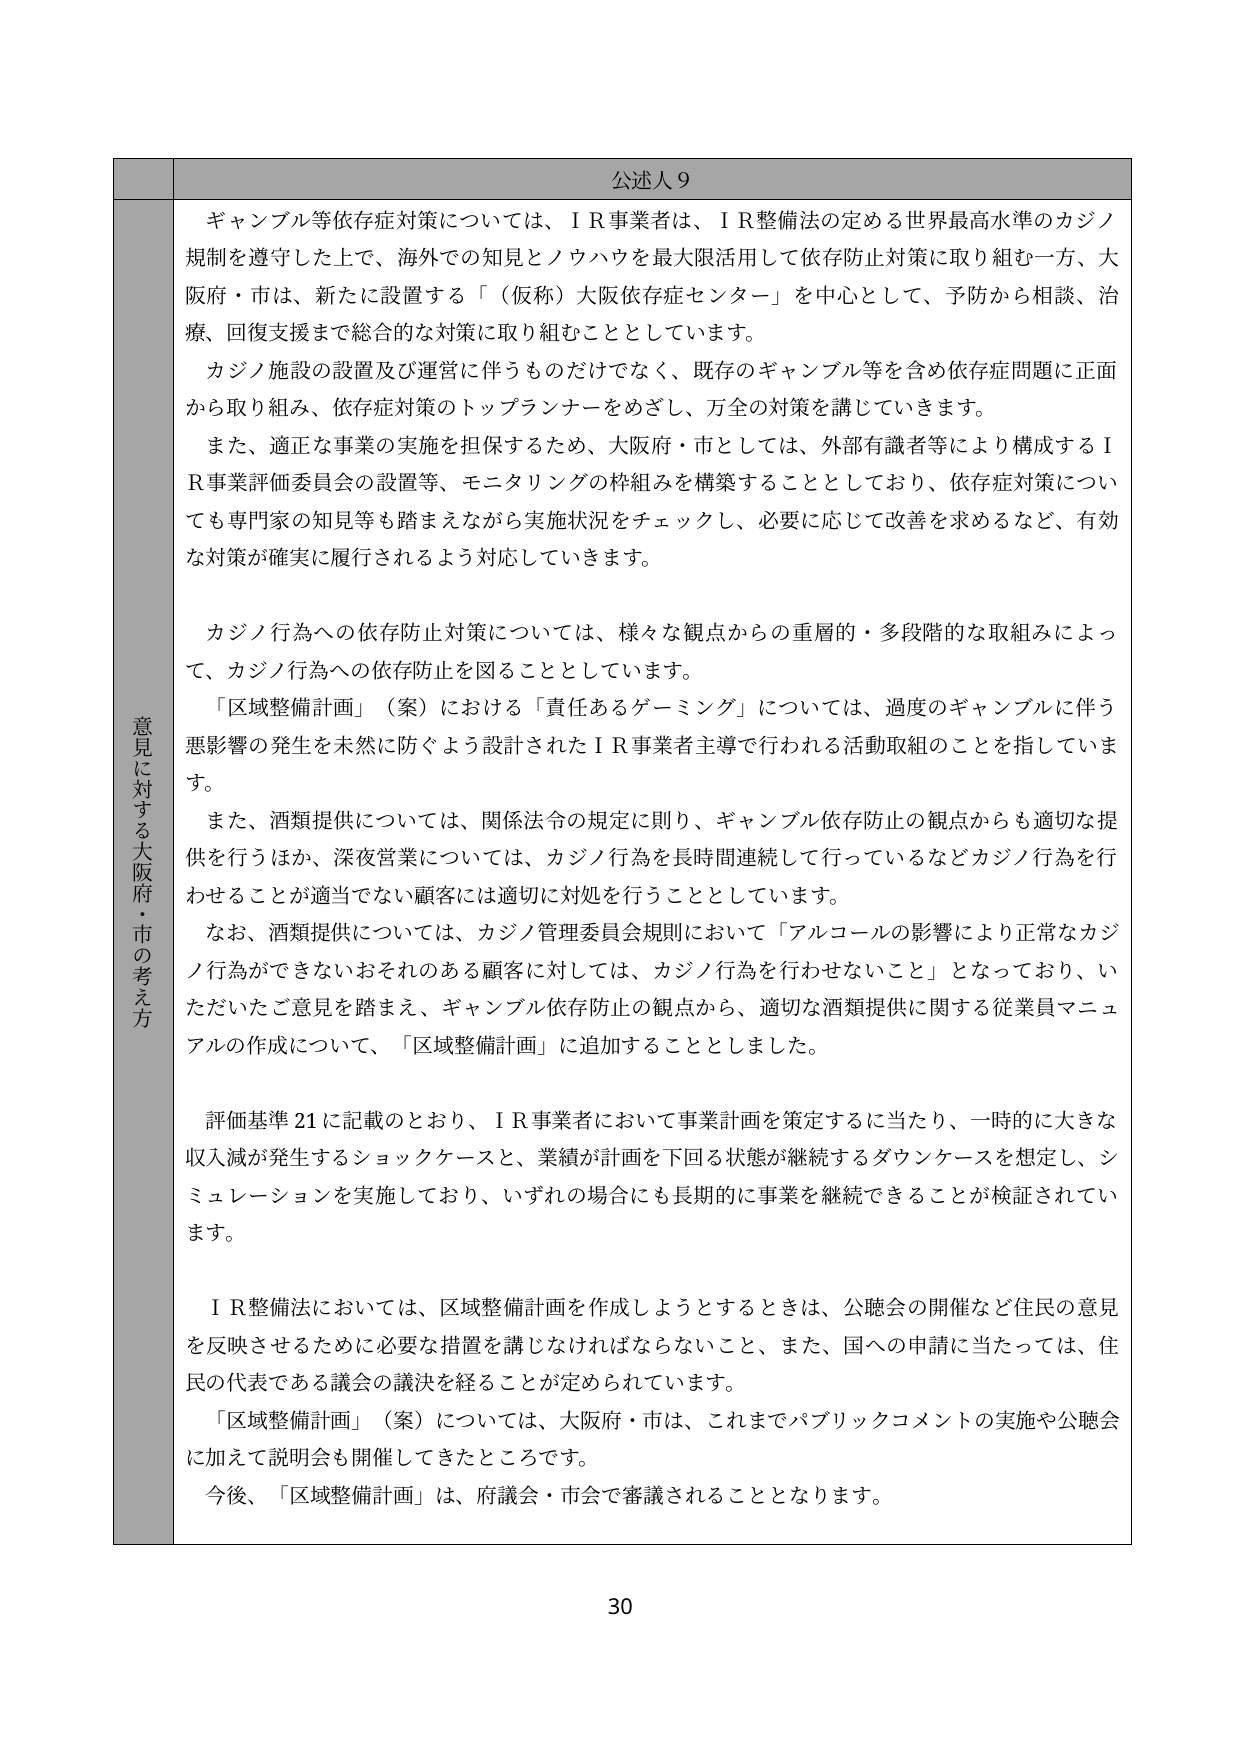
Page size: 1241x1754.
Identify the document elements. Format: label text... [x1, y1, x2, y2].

table_cell ギャンブル等依存症対策については、ＩＲ事業者は、ＩＲ整備法の定める世界最高水準のカジノ規制を遵守した上で、海外での知見とノウハウを最大限活用して依存防止対策に取り組む一方、大阪府・市は、新たに設置する「（仮称）大阪依存症センター」を中心として、予防から相談、治療、回復支援まで総合的な対策に取り組むこととしています。 カジノ施設の設置及び運営に伴うものだけでなく、既存のギャンブル等を含め依存症問題に正面から取り組み、依存症対策のトップランナーをめざし、万全の対策を講じていきます。 また、適正な事業の実施を担保するため、大阪府・市としては、外部有識者等により構成するＩＲ事業評価委員会の設置等、モニタリングの枠組みを構築することとしており、依存症対策についても専門家の知見等も踏まえながら実施状況をチェックし、必要に応じて改善を求めるなど、有効な対策が確実に履行されるよう対応していきます。 カジノ行為への依存防止対策については、様々な観点からの重層的・多段階的な取組みによって、カジノ行為への依存防止を図ることとしています。 「区域整備計画」（案）における「責任あるゲーミング」については、過度のギャンブルに伴う悪影響の発生を未然に防ぐよう設計されたＩＲ事業者主導で行われる活動取組のことを指しています。 また、酒類提供については、関係法令の規定に則り、ギャンブル依存防止の観点からも適切な提供を行うほか、深夜営業については、カジノ行為を長時間連続して行っているなどカジノ行為を行わせることが適当でない顧客には適切に対処を行うこととしています。 なお、酒類提供については、カジノ管理委員会規則において「アルコールの影響により正常なカジノ行為ができないおそれのある顧客に対しては、カジノ行為を行わせないこと」となっており、いただいたご意見を踏まえ、ギャンブル依存防止の観点から、適切な酒類提供に関する従業員マニュアルの作成について、「区域整備計画」に追加することとしました。 評価基準21に記載のとおり、ＩＲ事業者において事業計画を策定するに当たり、一時的に大きな収入減が発生するショックケースと、業績が計画を下回る状態が継続するダウンケースを想定し、シミュレーションを実施しており、いずれの場合にも長期的に事業を継続できることが検証されています。 ＩＲ整備法においては、区域整備計画を作成しようとするときは、公聴会の開催など住民の意見を反映させるために必要な措置を講じなければならないこと、また、国への申請に当たっては、住民の代表である議会の議決を経ることが定められています。 「区域整備計画」（案）については、大阪府・市は、これまでパブリックコメントの実施や公聴会に加えて説明会も開催してきたところです。 今後、「区域整備計画」は、府議会・市会で審議されることとなります。 [174, 200, 1131, 1544]
table_cell 公述人９ [174, 159, 1131, 199]
table_cell [114, 159, 173, 199]
table_cell 意見に対する大阪府・市の考え方 [114, 200, 173, 1544]
